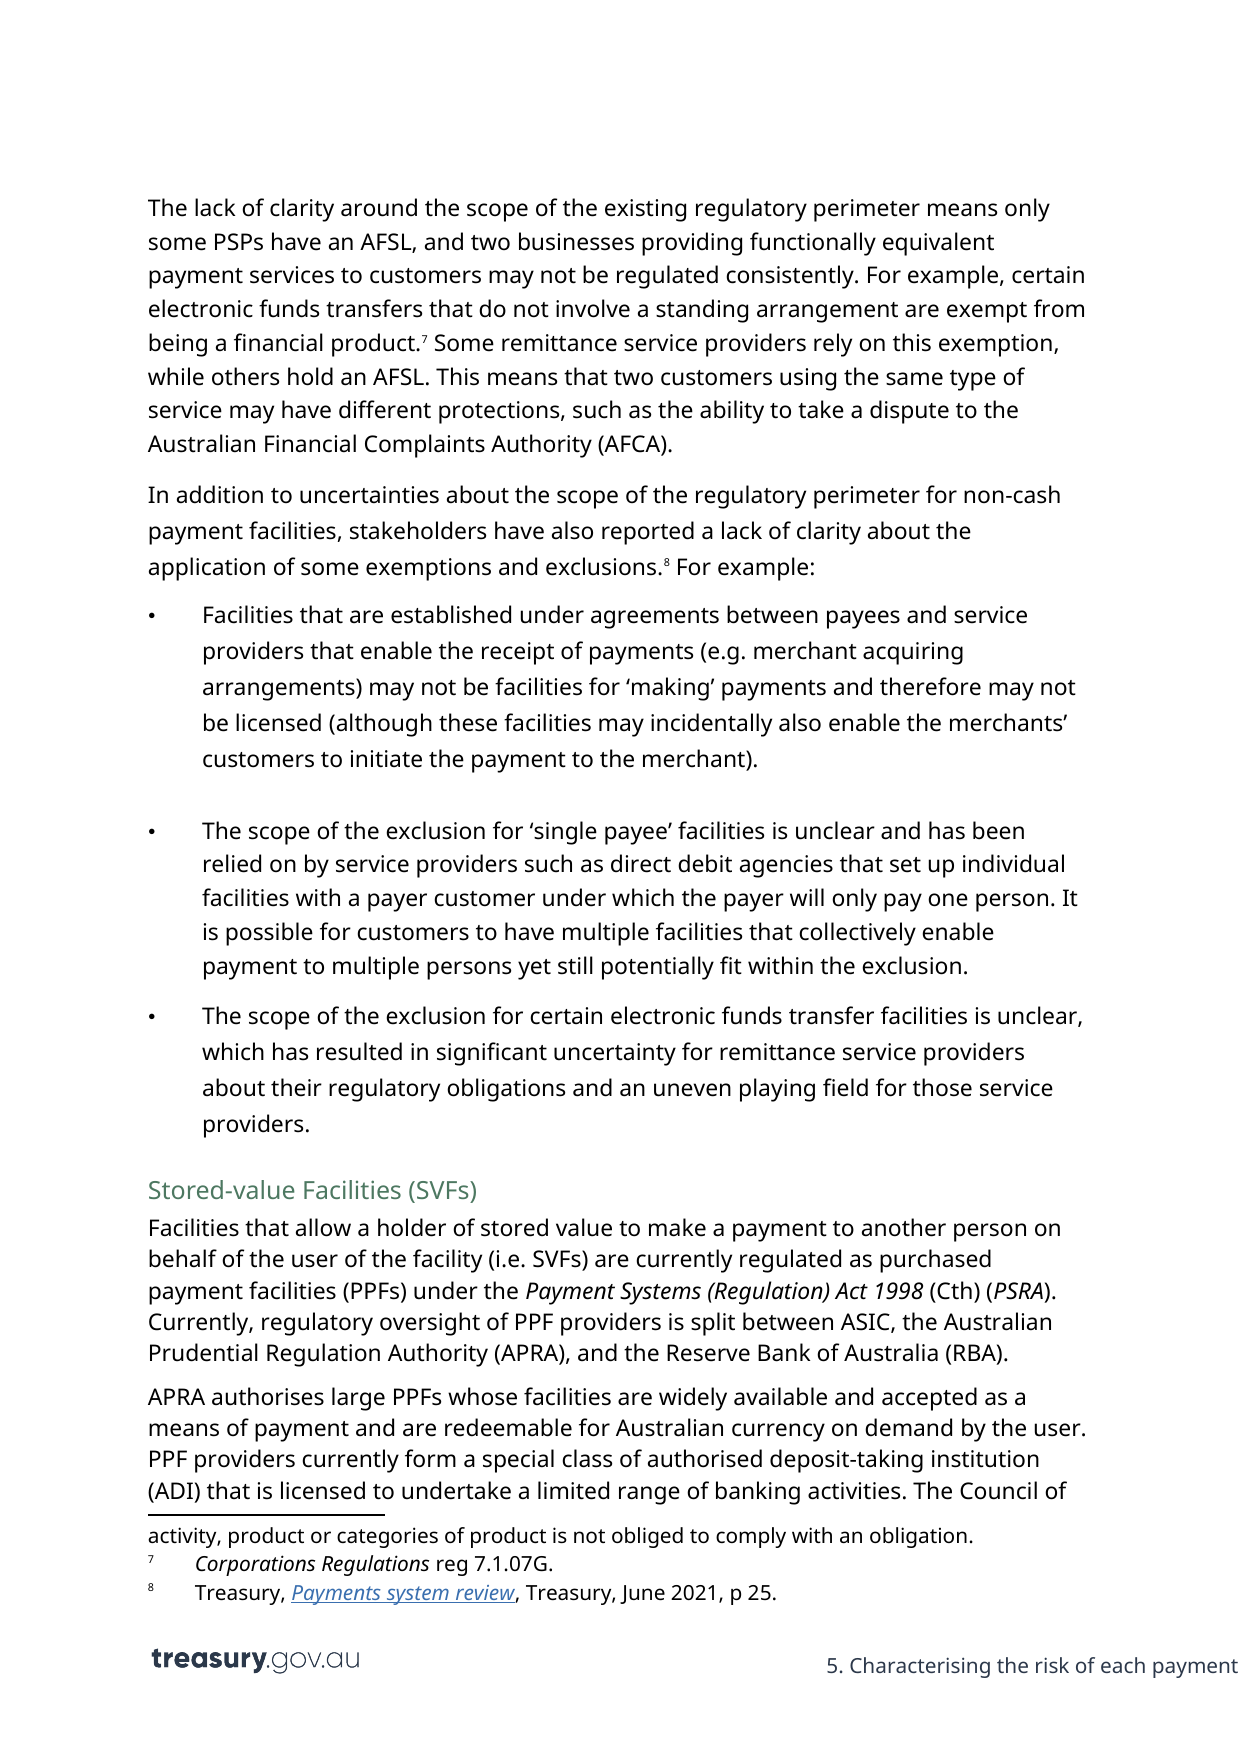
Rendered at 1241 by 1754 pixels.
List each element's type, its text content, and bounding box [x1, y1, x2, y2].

text The lack of clarity around the scope of the existing regulatory perimeter means only some PSPs have an AFSL, and two businesses providing functionally equivalent payment services to customers may not be regulated consistently. For example, certain electronic funds transfers that do not involve a standing arrangement are exempt from being a financial product. Some remittance service providers rely on this exemption, while others hold an AFSL. This means that two customers using the same type of service may have different protections, such as the ability to take a dispute to the Australian Financial Complaints Authority (AFCA). [148, 192, 1092, 459]
text Facilities that are established under agreements between payees and service providers that enable the receipt of payments (e.g. merchant acquiring arrangements) may not be facilities for ‘making’ payments and therefore may not be licensed (although these facilities may incidentally also enable the merchants’ customers to initiate the payment to the merchant). [148, 599, 1092, 810]
text The scope of the exclusion for ‘single payee’ facilities is unclear and has been relied on by service providers such as direct debit agencies that set up individual facilities with a payer customer under which the payer will only pay one person. It is possible for customers to have multiple facilities that collectively enable payment to multiple persons yet still potentially fit within the exclusion. [148, 814, 1092, 981]
list In addition to uncertainties about the scope of the regulatory perimeter for non-cash payment facilities, stakeholders have also reported a lack of clarity about the application of some exemptions and exclusions. For example: [148, 479, 1092, 582]
picture [147, 1641, 365, 1674]
subtitle Stored-value Facilities (SVFs) [148, 1173, 1092, 1207]
text The scope of the exclusion for certain electronic funds transfer facilities is unclear, which has resulted in significant uncertainty for remittance service providers about their regulatory obligations and an uneven playing field for those service providers. [148, 1000, 1092, 1139]
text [148, 1381, 1092, 1506]
text Facilities that allow a holder of stored value to make a payment to another person on behalf of the user of the facility (i.e. SVFs) are currently regulated as purchased payment facilities (PPFs) under the Payment Systems (Regulation) Act 1998 (Cth) (PSRA). Currently, regulatory oversight of PPF providers is split between ASIC, the Australian Prudential Regulation Authority (APRA), and the Reserve Bank of Australia (RBA). [148, 1212, 1092, 1368]
